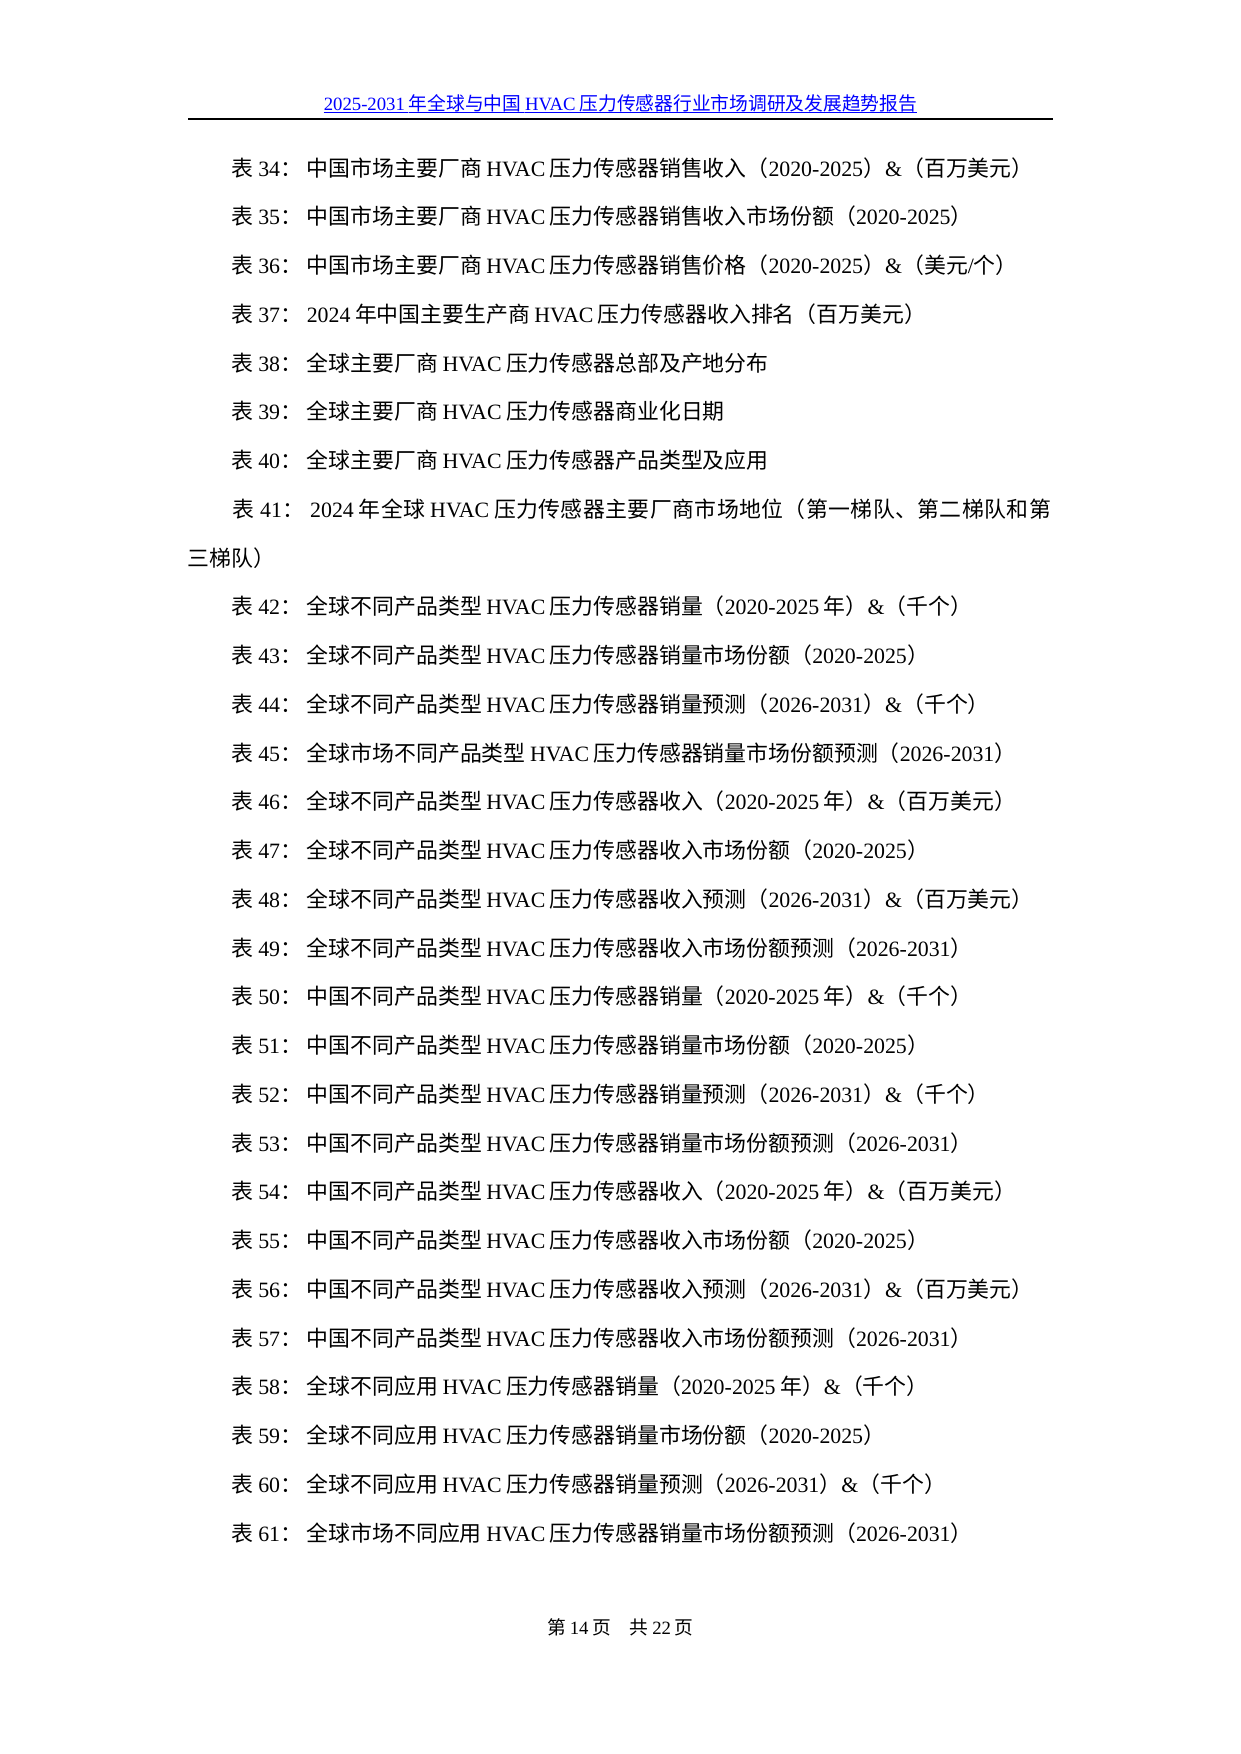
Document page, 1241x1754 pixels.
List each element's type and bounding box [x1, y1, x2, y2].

text [187, 150, 1053, 1548]
